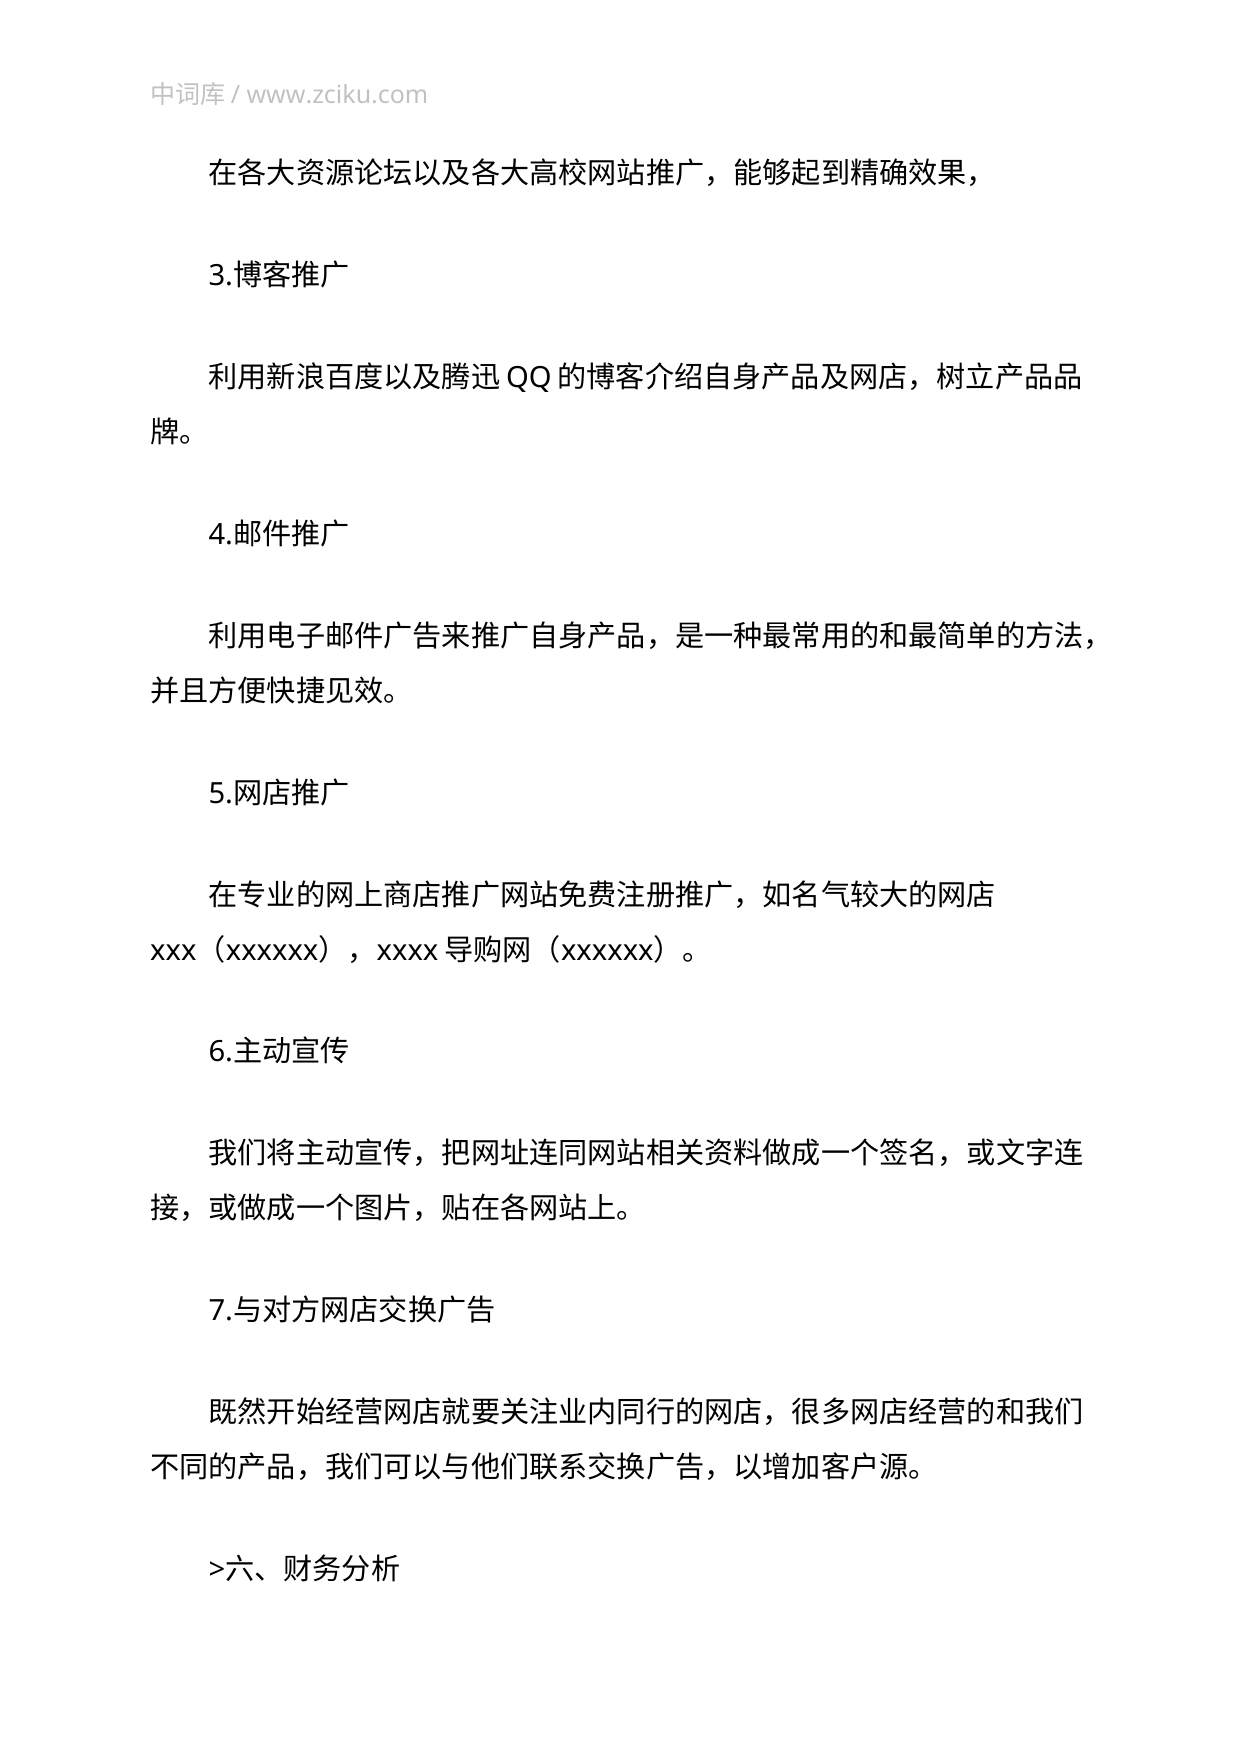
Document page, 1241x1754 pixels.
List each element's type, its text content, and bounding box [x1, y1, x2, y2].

text 利用电子邮件广告来推广自身产品，是一种最常用的和最简单的方法，并且方便快捷见效。 [150, 612, 1090, 710]
text 6.主动宣传 [150, 1028, 1090, 1070]
text 4.邮件推广 [150, 511, 1090, 553]
text 我们将主动宣传，把网址连同网站相关资料做成一个签名，或文字连接，或做成一个图片，贴在各网站上。 [150, 1130, 1090, 1227]
text 利用新浪百度以及腾迅QQ的博客介绍自身产品及网店，树立产品品牌。 [150, 354, 1090, 451]
text 在各大资源论坛以及各大高校网站推广，能够起到精确效果， [150, 150, 1090, 192]
text 既然开始经营网店就要关注业内同行的网店，很多网店经营的和我们不同的产品，我们可以与他们联系交换广告，以增加客户源。 [150, 1389, 1090, 1486]
text 在专业的网上商店推广网站免费注册推广，如名气较大的网店xxx（xxxxxx），xxxx导购网（xxxxxx）。 [150, 871, 1090, 968]
text 3.博客推广 [150, 252, 1090, 294]
text 7.与对方网店交换广告 [150, 1287, 1090, 1329]
text >六、财务分析 [150, 1545, 1090, 1588]
text 5.网店推广 [150, 769, 1090, 812]
